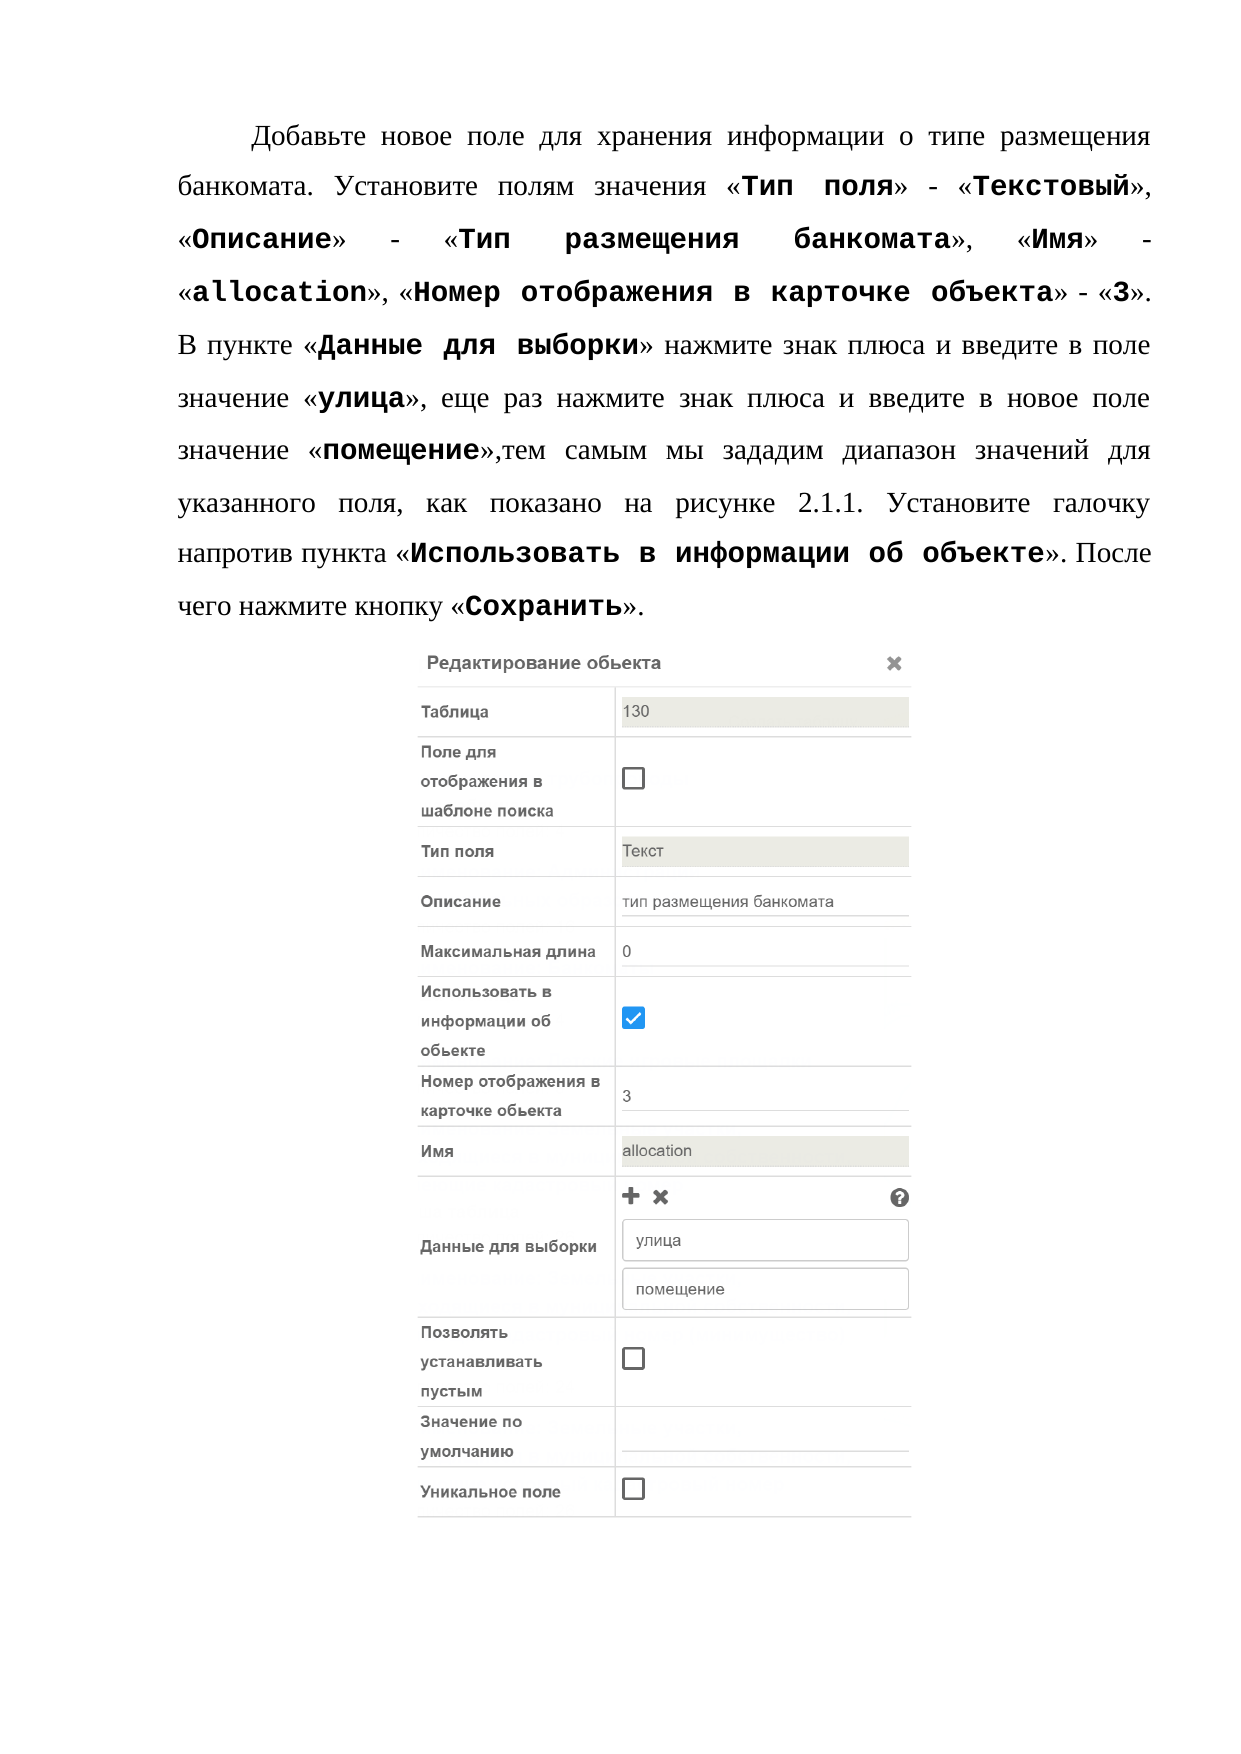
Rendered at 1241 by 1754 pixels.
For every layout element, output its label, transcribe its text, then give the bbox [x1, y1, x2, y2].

picture [417, 642, 912, 1524]
text Добавьте новое поле для хранения информации о типе размещения банкомата. Установите полям значения «Тип поля» - «Текстовый», «Описание» - «Тип размещения банкомата», «Имя» - «allocation», «Номер отображения в карточке объекта» - «3». В пункте «Данные для выборки» нажмите знак плюса и введите в поле значение «улица», еще раз нажмите знак плюса и введите в новое поле значение «помещение»,тем самым мы зададим диапазон значений для указанного поля, как показано на рисунке 2.1.1. Установите галочку напротив пункта «Использовать в информации об объекте». После чего нажмите кнопку «Сохранить». [177, 118, 1152, 624]
